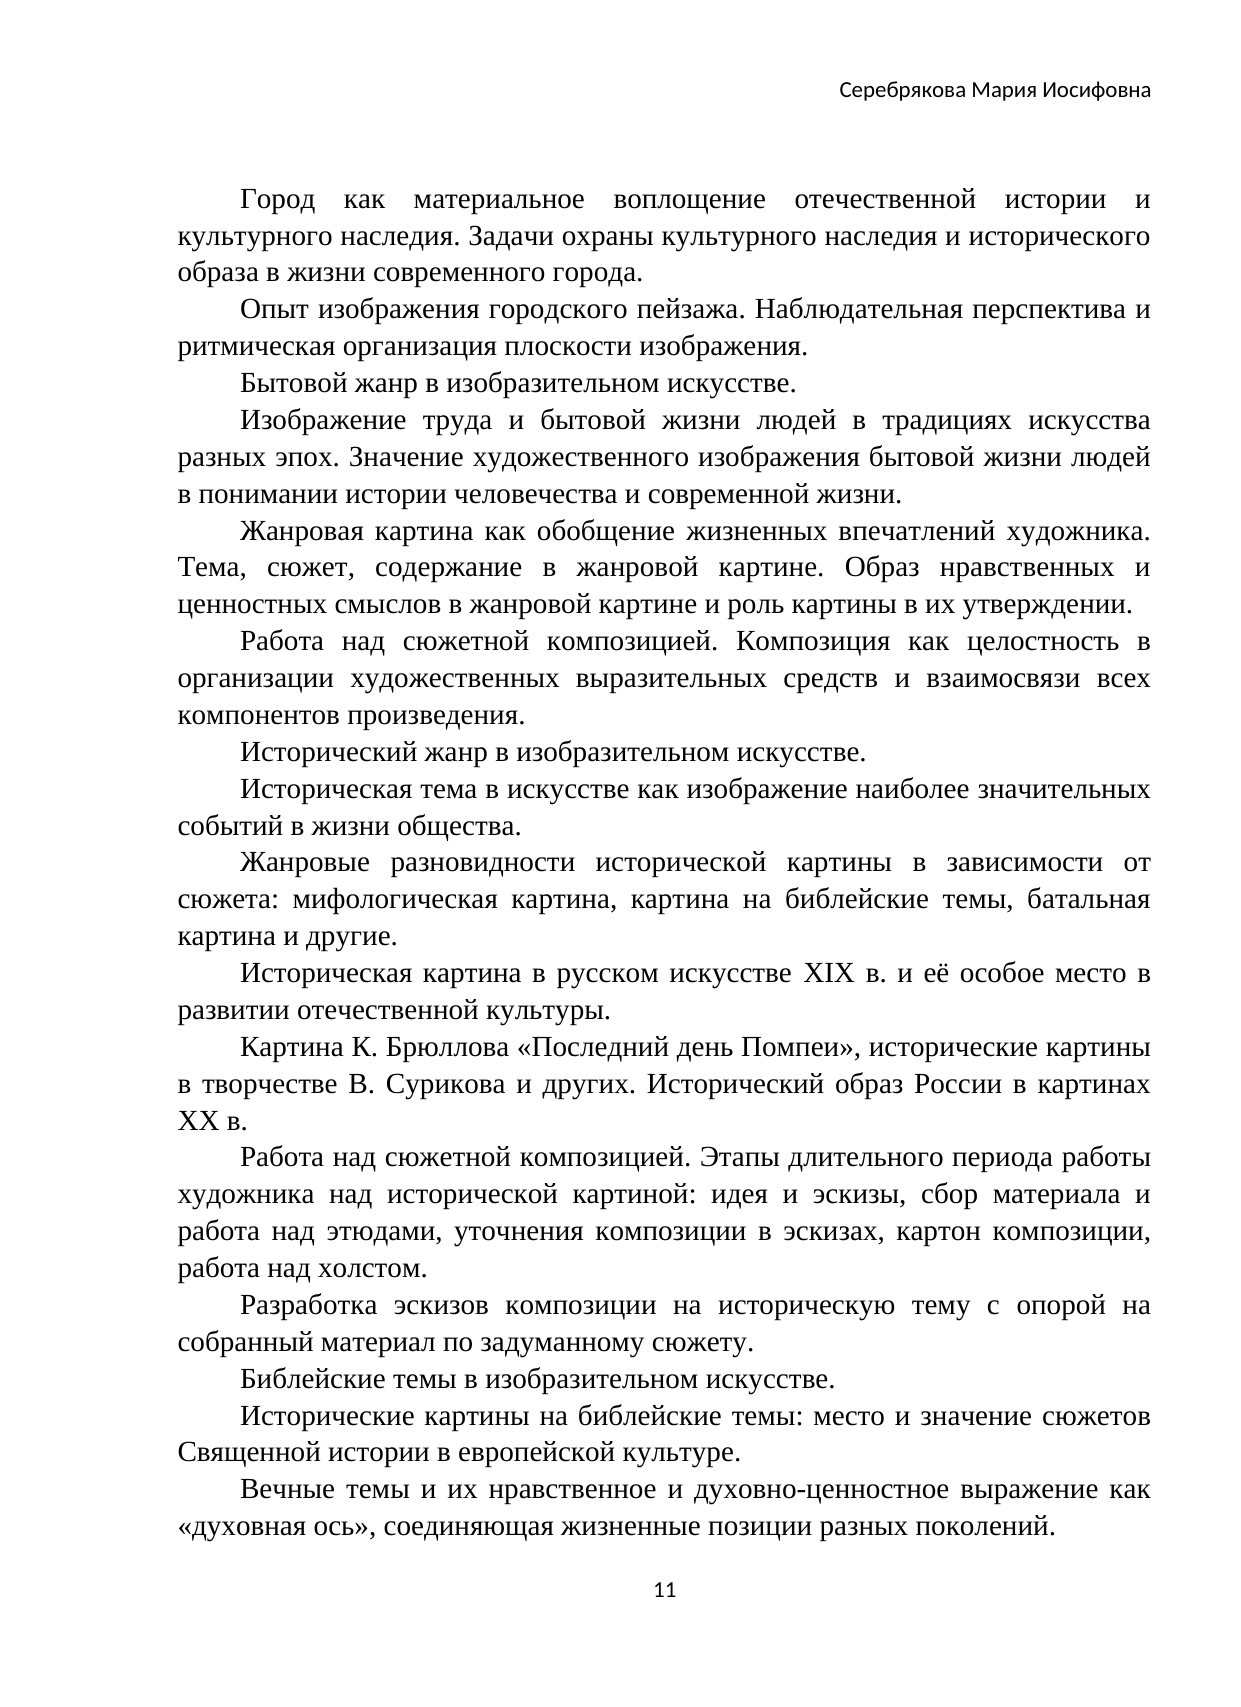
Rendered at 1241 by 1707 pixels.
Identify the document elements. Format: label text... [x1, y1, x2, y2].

text Историческая картина в русском искусстве XIX в. и её особое место в развитии отечественной культуры. [177, 955, 1152, 1026]
text Жанровая картина как обобщение жизненных впечатлений художника. Тема, сюжет, содержание в жанровой картине. Образ нравственных и ценностных смыслов в жанровой картине и роль картины в их утверждении. [177, 513, 1152, 620]
text Опыт изображения городского пейзажа. Наблюдательная перспектива и ритмическая организация плоскости изображения. [177, 291, 1152, 362]
text Работа над сюжетной композицией. Этапы длительного периода работы художника над исторической картиной: идея и эскизы, сбор материала и работа над этюдами, уточнения композиции в эскизах, картон композиции, работа над холстом. [177, 1139, 1152, 1284]
text Разработка эскизов композиции на историческую тему с опорой на собранный материал по задуманному сюжету. [177, 1287, 1152, 1357]
text Бытовой жанр в изобразительном искусстве. [177, 365, 1152, 399]
text Изображение труда и бытовой жизни людей в традициях искусства разных эпох. Значение художественного изображения бытовой жизни людей в понимании истории человечества и современной жизни. [177, 402, 1152, 509]
text Историческая тема в искусстве как изображение наиболее значительных событий в жизни общества. [177, 771, 1152, 841]
text Жанровые разновидности исторической картины в зависимости от сюжета: мифологическая картина, картина на библейские темы, батальная картина и другие. [177, 844, 1152, 952]
text Картина К. Брюллова «Последний день Помпеи», исторические картины в творчестве В. Сурикова и других. Исторический образ России в картинах ХХ в. [177, 1029, 1152, 1136]
text Работа над сюжетной композицией. Композиция как целостность в организации художественных выразительных средств и взаимосвязи всех компонентов произведения. [177, 623, 1152, 731]
text Исторические картины на библейские темы: место и значение сюжетов Священной истории в европейской культуре. [177, 1398, 1152, 1468]
text Исторический жанр в изобразительном искусстве. [177, 734, 1152, 767]
text Вечные темы и их нравственное и духовно-ценностное выражение как «духовная ось», соединяющая жизненные позиции разных поколений. [177, 1471, 1152, 1542]
text Библейские темы в изобразительном искусстве. [177, 1361, 1152, 1394]
text Город как материальное воплощение отечественной истории и культурного наследия. Задачи охраны культурного наследия и исторического образа в жизни современного города. [177, 181, 1152, 288]
